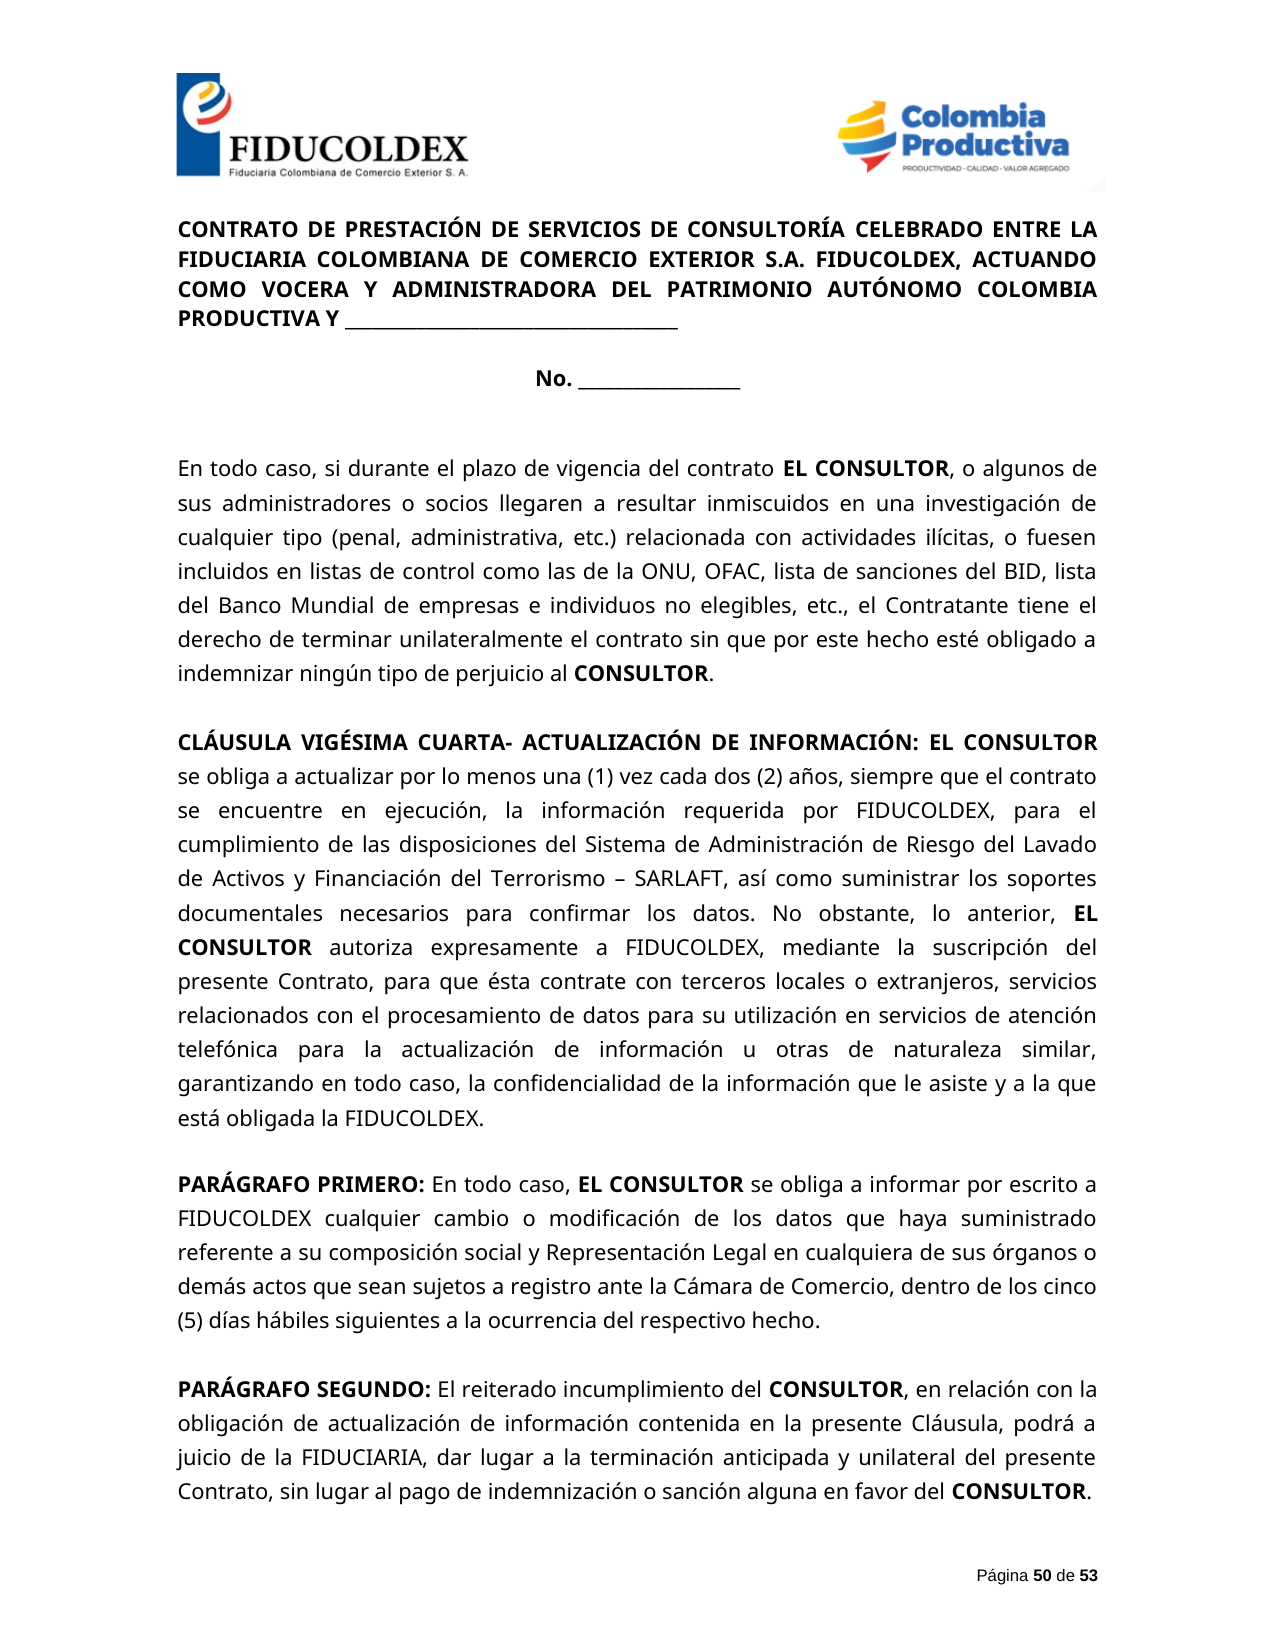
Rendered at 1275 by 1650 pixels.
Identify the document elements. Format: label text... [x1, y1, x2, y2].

text CLÁUSULA VIGÉSIMA CUARTA- ACTUALIZACIÓN DE INFORMACIÓN: EL CONSULTOR se obliga a actualizar por lo menos una (1) vez cada dos (2) años, siempre que el contrato se encuentre en ejecución, la información requerida por FIDUCOLDEX, para el cumplimiento de las disposiciones del Sistema de Administración de Riesgo del Lavado de Activos y Financiación del Terrorismo – SARLAFT, así como suministrar los soportes documentales necesarios para confirmar los datos. No obstante, lo anterior, EL CONSULTOR autoriza expresamente a FIDUCOLDEX, mediante la suscripción del presente Contrato, para que ésta contrate con terceros locales o extranjeros, servicios relacionados con el procesamiento de datos para su utilización en servicios de atención telefónica para la actualización de información u otras de naturaleza similar, garantizando en todo caso, la confidencialidad de la información que le asiste y a la que está obligada la FIDUCOLDEX. [177, 727, 1098, 1132]
picture [807, 71, 1106, 192]
text PARÁGRAFO SEGUNDO: El reiterado incumplimiento del CONSULTOR, en relación con la obligación de actualización de información contenida en la presente Cláusula, podrá a juicio de la FIDUCIARIA, dar lugar a la terminación anticipada y unilateral del presente Contrato, sin lugar al pago de indemnización o sanción alguna en favor del CONSULTOR. [177, 1374, 1098, 1506]
text En todo caso, si durante el plazo de vigencia del contrato EL CONSULTOR, o algunos de sus administradores o socios llegaren a resultar inmiscuidos en una investigación de cualquier tipo (penal, administrativa, etc.) relacionada con actividades ilícitas, o fuesen incluidos en listas de control como las de la ONU, OFAC, lista de sanciones del BID, lista del Banco Mundial de empresas e individuos no elegibles, etc., el Contratante tiene el derecho de terminar unilateralmente el contrato sin que por este hecho esté obligado a indemnizar ningún tipo de perjuicio al CONSULTOR. [177, 453, 1098, 688]
text PARÁGRAFO PRIMERO: En todo caso, EL CONSULTOR se obliga a informar por escrito a FIDUCOLDEX cualquier cambio o modificación de los datos que haya suministrado referente a su composición social y Representación Legal en cualquiera de sus órganos o demás actos que sean sujetos a registro ante la Cámara de Comercio, dentro de los cinco (5) días hábiles siguientes a la ocurrencia del respectivo hecho. [177, 1169, 1098, 1335]
picture [176, 73, 469, 179]
